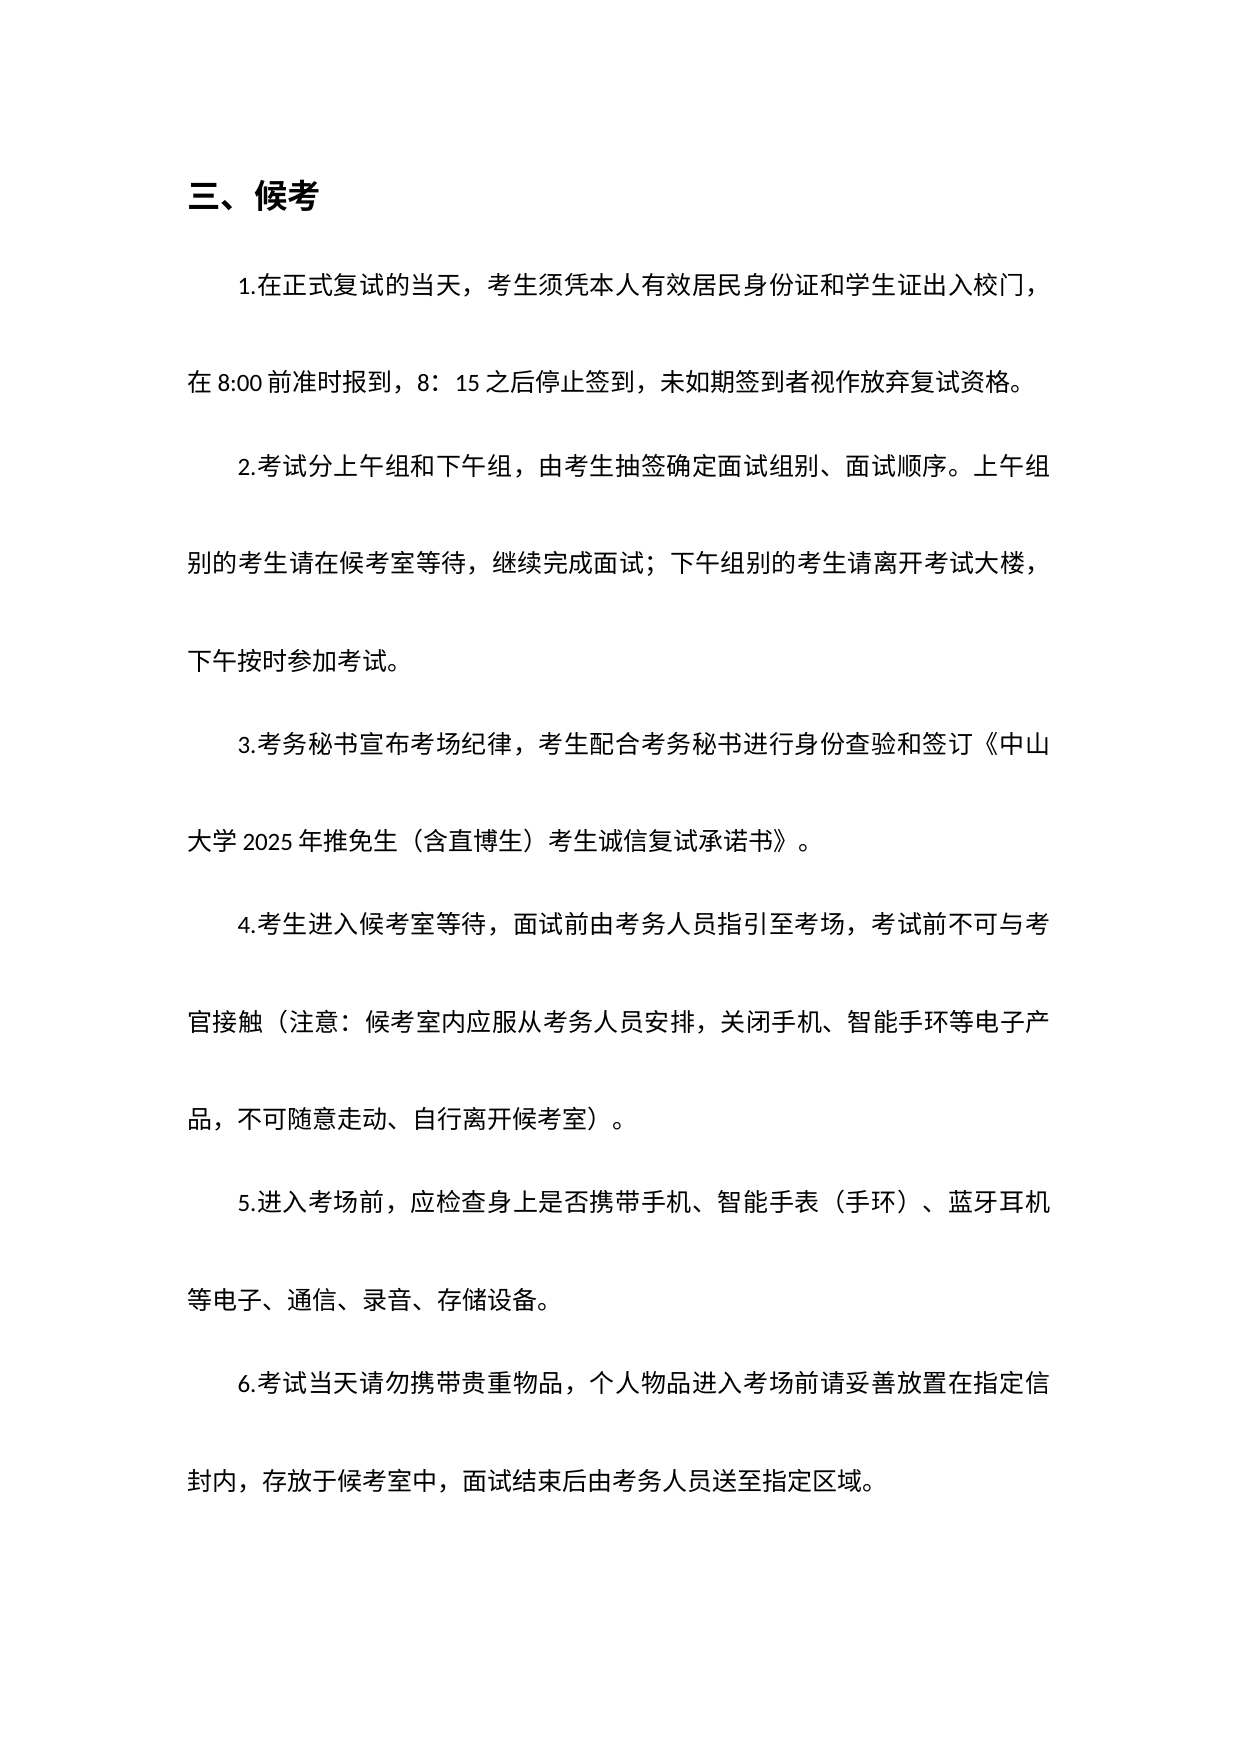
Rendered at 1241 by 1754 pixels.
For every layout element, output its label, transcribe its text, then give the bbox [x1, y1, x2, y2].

text 三、候考 [187, 162, 1053, 227]
text 5.进入考场前，应检查身上是否携带手机、智能手表（手环）、蓝牙耳机等电子、通信、录音、存储设备。 [187, 1168, 1053, 1331]
text 4.考生进入候考室等待，面试前由考务人员指引至考场，考试前不可与考官接触（注意：候考室内应服从考务人员安排，关闭手机、智能手环等电子产品，不可随意走动、自行离开候考室）。 [187, 890, 1053, 1150]
text 6.考试当天请勿携带贵重物品，个人物品进入考场前请妥善放置在指定信封内，存放于候考室中，面试结束后由考务人员送至指定区域。 [187, 1349, 1053, 1512]
text 1.在正式复试的当天，考生须凭本人有效居民身份证和学生证出入校门，在8:00前准时报到，8：15之后停止签到，未如期签到者视作放弃复试资格。 [187, 251, 1053, 413]
text 3.考务秘书宣布考场纪律，考生配合考务秘书进行身份查验和签订《中山大学2025年推免生（含直博生）考生诚信复试承诺书》。 [187, 710, 1053, 872]
text 2.考试分上午组和下午组，由考生抽签确定面试组别、面试顺序。上午组别的考生请在候考室等待，继续完成面试；下午组别的考生请离开考试大楼，下午按时参加考试。 [187, 432, 1053, 692]
